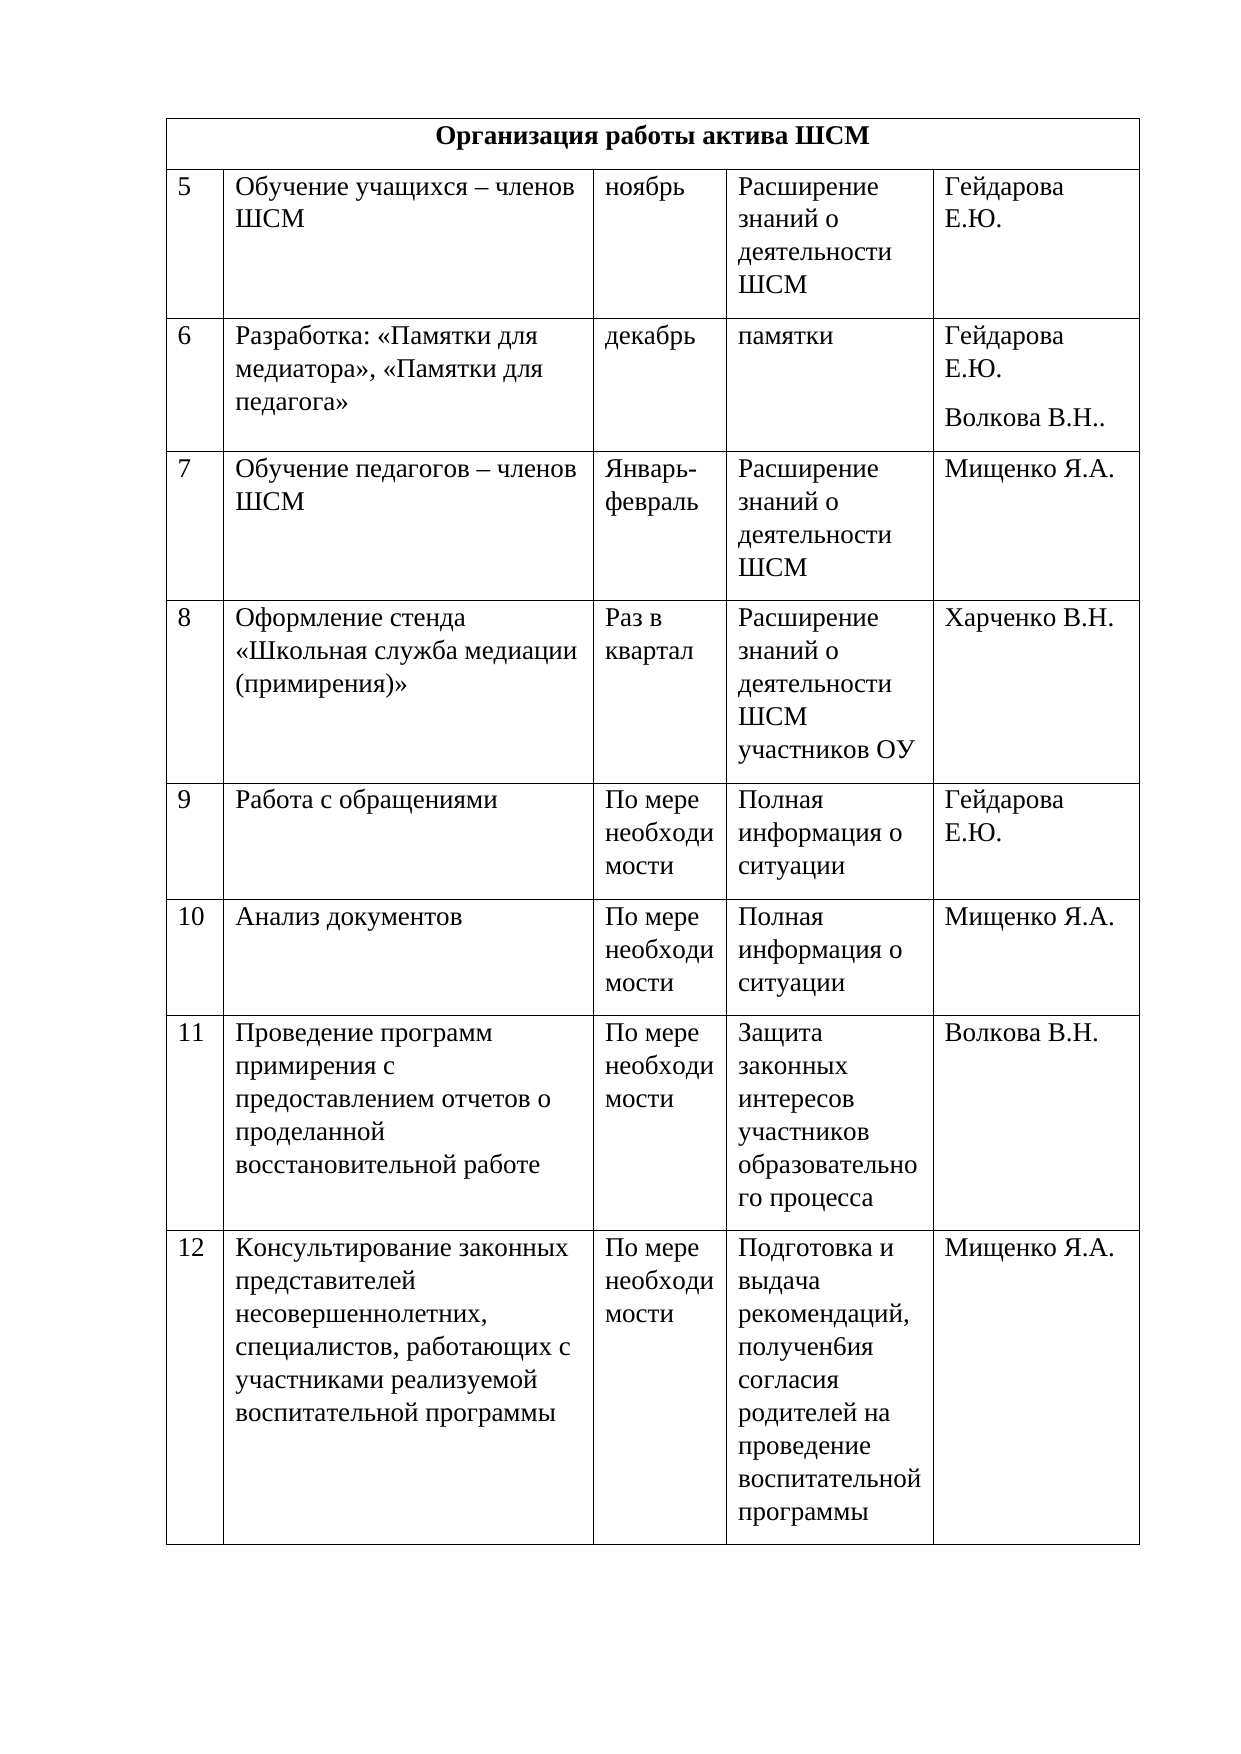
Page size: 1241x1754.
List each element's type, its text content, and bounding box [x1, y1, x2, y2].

table_cell Мищенко Я.А. [934, 1231, 1139, 1544]
table_cell 11 [167, 1016, 223, 1230]
table_cell Консультирование законных представителей несовершеннолетних, специалистов, работающих с участниками реализуемой воспитательной программы [224, 1231, 593, 1544]
table_cell По мере необходимости [594, 784, 726, 899]
table_cell Расширение знаний о деятельности ШСМ [727, 452, 933, 600]
table_cell 6 [167, 319, 223, 451]
table_cell 7 [167, 452, 223, 600]
table_cell Гейдарова Е.Ю. Волкова В.Н.. [934, 319, 1139, 451]
table_cell Гейдарова Е.Ю. [934, 784, 1139, 899]
table_cell Подготовка и выдача рекомендаций, получен6ия согласия родителей на проведение воспитательной программы [727, 1231, 933, 1544]
table_cell 5 [167, 170, 223, 318]
table_cell По мере необходимости [594, 1016, 726, 1230]
table_cell 9 [167, 784, 223, 899]
table_cell Организация работы актива ШСМ [167, 119, 1139, 169]
table_cell По мере необходимости [594, 1231, 726, 1544]
table_cell Анализ документов [224, 900, 593, 1015]
table_cell Расширение знаний о деятельности ШСМ [727, 170, 933, 318]
table_cell ноябрь [594, 170, 726, 318]
table_cell Харченко В.Н. [934, 601, 1139, 782]
table_cell декабрь [594, 319, 726, 451]
table_cell Волкова В.Н. [934, 1016, 1139, 1230]
table_cell Мищенко Я.А. [934, 452, 1139, 600]
table_cell Обучение педагогов – членов ШСМ [224, 452, 593, 600]
table_cell По мере необходимости [594, 900, 726, 1015]
table_cell Полная информация о ситуации [727, 900, 933, 1015]
table_cell Раз в квартал [594, 601, 726, 782]
table_cell Расширение знаний о деятельности ШСМ участников ОУ [727, 601, 933, 782]
table_cell Полная информация о ситуации [727, 784, 933, 899]
table_cell 12 [167, 1231, 223, 1544]
table_cell 8 [167, 601, 223, 782]
table_cell Проведение программ примирения с предоставлением отчетов о проделанной восстановительной работе [224, 1016, 593, 1230]
table_cell Мищенко Я.А. [934, 900, 1139, 1015]
table_cell Гейдарова Е.Ю. [934, 170, 1139, 318]
table_cell Работа с обращениями [224, 784, 593, 899]
table_cell 10 [167, 900, 223, 1015]
table_cell Обучение учащихся – членов ШСМ [224, 170, 593, 318]
table_cell Защита законных интересов участников образовательного процесса [727, 1016, 933, 1230]
table_cell Оформление стенда «Школьная служба медиации (примирения)» [224, 601, 593, 782]
table_cell памятки [727, 319, 933, 451]
table_cell Январь-февраль [594, 452, 726, 600]
table_cell Разработка: «Памятки для медиатора», «Памятки для педагога» [224, 319, 593, 451]
